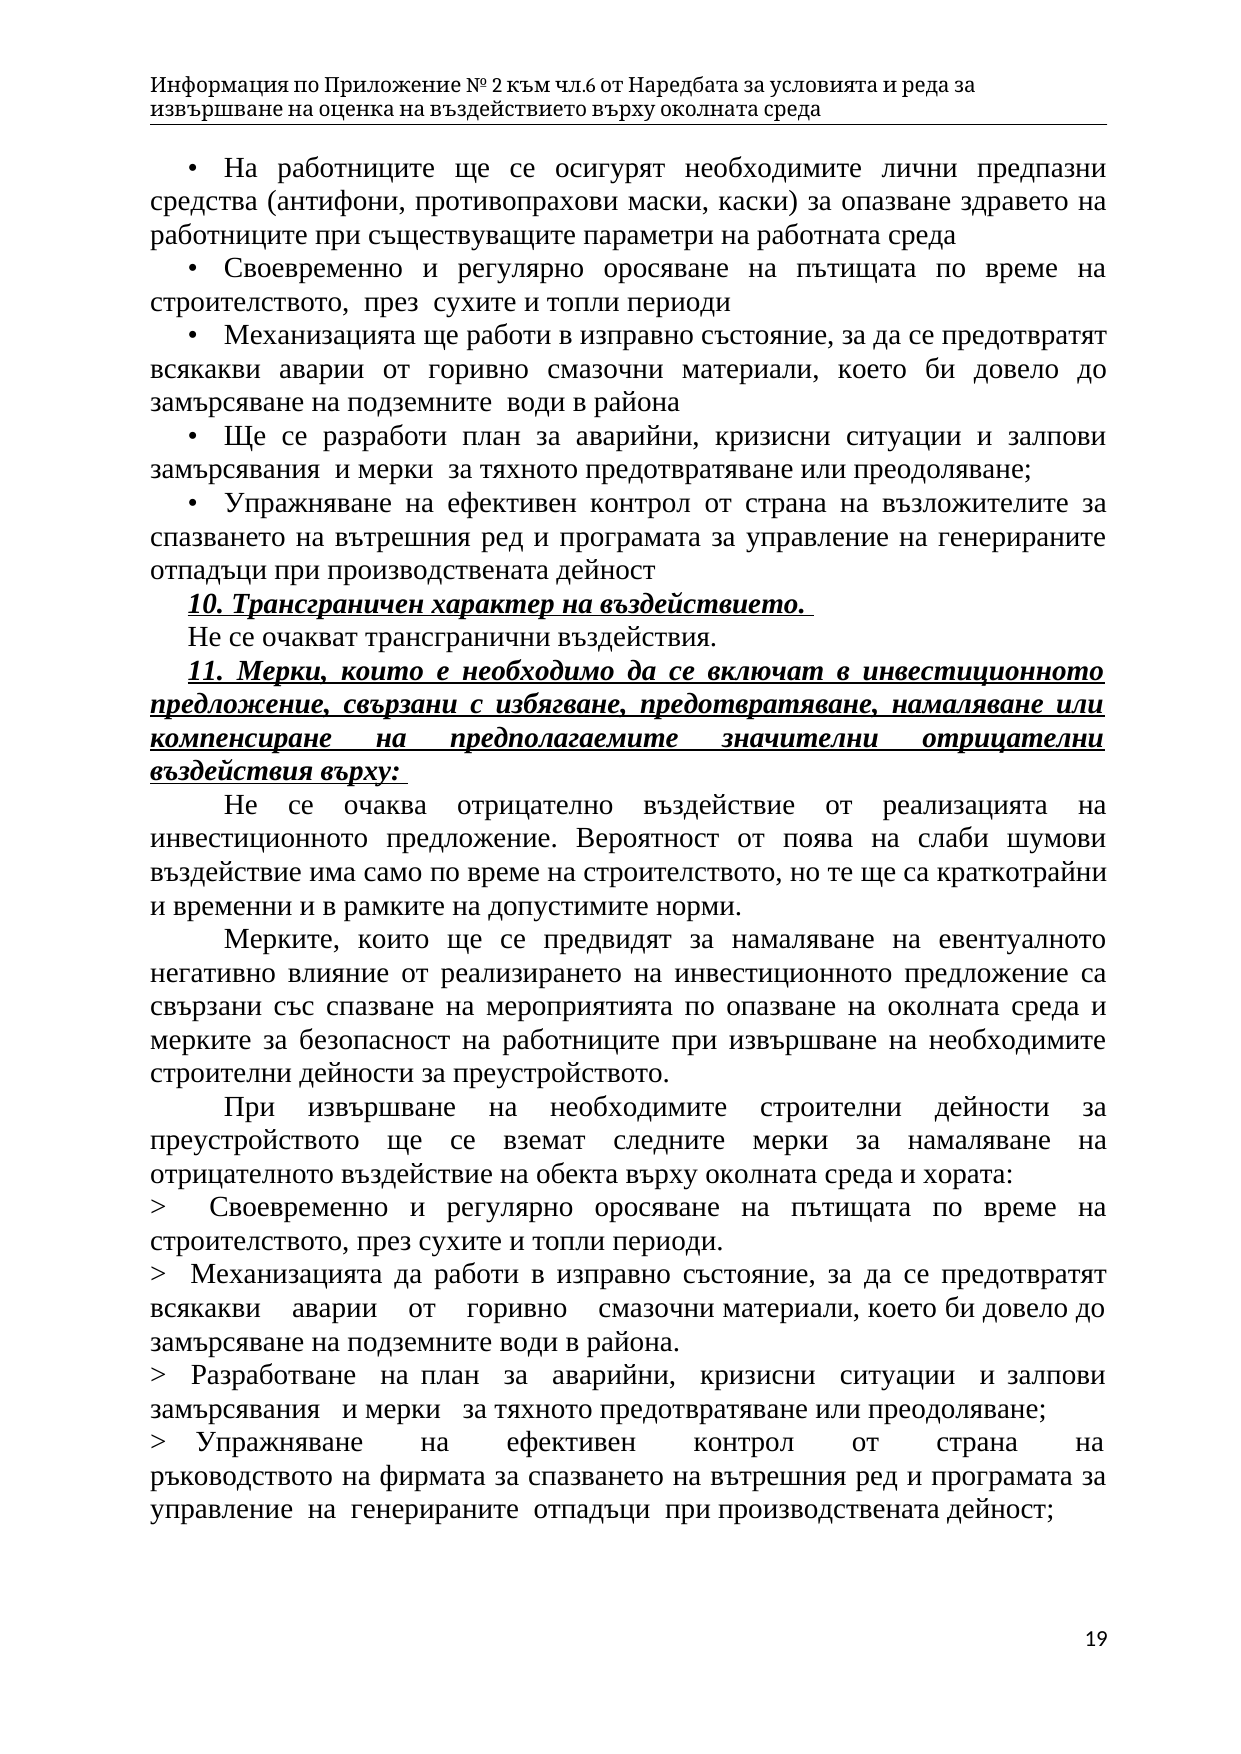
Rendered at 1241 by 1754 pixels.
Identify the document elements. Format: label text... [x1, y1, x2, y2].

text 10. Трансграничен характер на въздействието. [150, 586, 1107, 619]
text > Разработване на план за аварийни, кризисни ситуации и залпови замърсявания и мерки за тяхното предотвратяване или преодоляване; [150, 1357, 1107, 1424]
text • На работниците ще се осигурят необходимите лични предпазни средства (антифони, противопрахови маски, каски) за опазване здравето на работниците при съществуващите параметри на работната среда [150, 150, 1107, 250]
text > Механизацията да работи в изправно състояние, за да се предотвратят всякакви аварии от горивно смазочни материали, което би довело до замърсяване на подземните води в района. [150, 1257, 1107, 1357]
text • Упражняване на ефективен контрол от страна на възложителите за спазването на вътрешния ред и програмата за управление на генерираните отпадъци при производствената дейност [150, 485, 1107, 586]
text Не се очакват трансгранични въздействия. [150, 619, 1107, 653]
text Не се очаква отрицателно въздействие от реализацията на инвестиционното предложение. Вероятност от поява на слаби шумови въздействие има само по време на строителството, но те ще са краткотрайни и временни и в рамките на допустимите норми. [150, 787, 1107, 921]
text 11. Мерки, които е необходимо да се включат в инвестиционното предложение, свързани с избягване, предотвратяване, намаляване или компенсиране на предполагаемите значителни отрицателни въздействия върху: [150, 653, 1107, 787]
text • Механизацията ще работи в изправно състояние, за да се предотвратят всякакви аварии от горивно смазочни материали, което би довело до замърсяване на подземните води в района [150, 317, 1107, 418]
text > Своевременно и регулярно оросяване на пътищата по време на строителството, през сухите и топли периоди. [150, 1189, 1107, 1257]
text При извършване на необходимите строителни дейности за преустройството ще се вземат следните мерки за намаляване на отрицателното въздействие на обекта върху околната среда и хората: [150, 1089, 1107, 1189]
text • Своевременно и регулярно оросяване на пътищата по време на строителството, през сухите и топли периоди [150, 250, 1107, 317]
text • Ще се разработи план за аварийни, кризисни ситуации и залпови замърсявания и мерки за тяхното предотвратяване или преодоляване; [150, 418, 1107, 485]
text > Упражняване на ефективен контрол от страна на ръководството на фирмата за спазването на вътрешния ред и програмата за управление на генерираните отпадъци при производствената дейност; [150, 1424, 1107, 1525]
text Мерките, които ще се предвидят за намаляване на евентуалното негативно влияние от реализирането на инвестиционното предложение са свързани със спазване на мероприятията по опазване на околната среда и мерките за безопасност на работниците при извършване на необходимите строителни дейности за преустройството. [150, 921, 1107, 1089]
